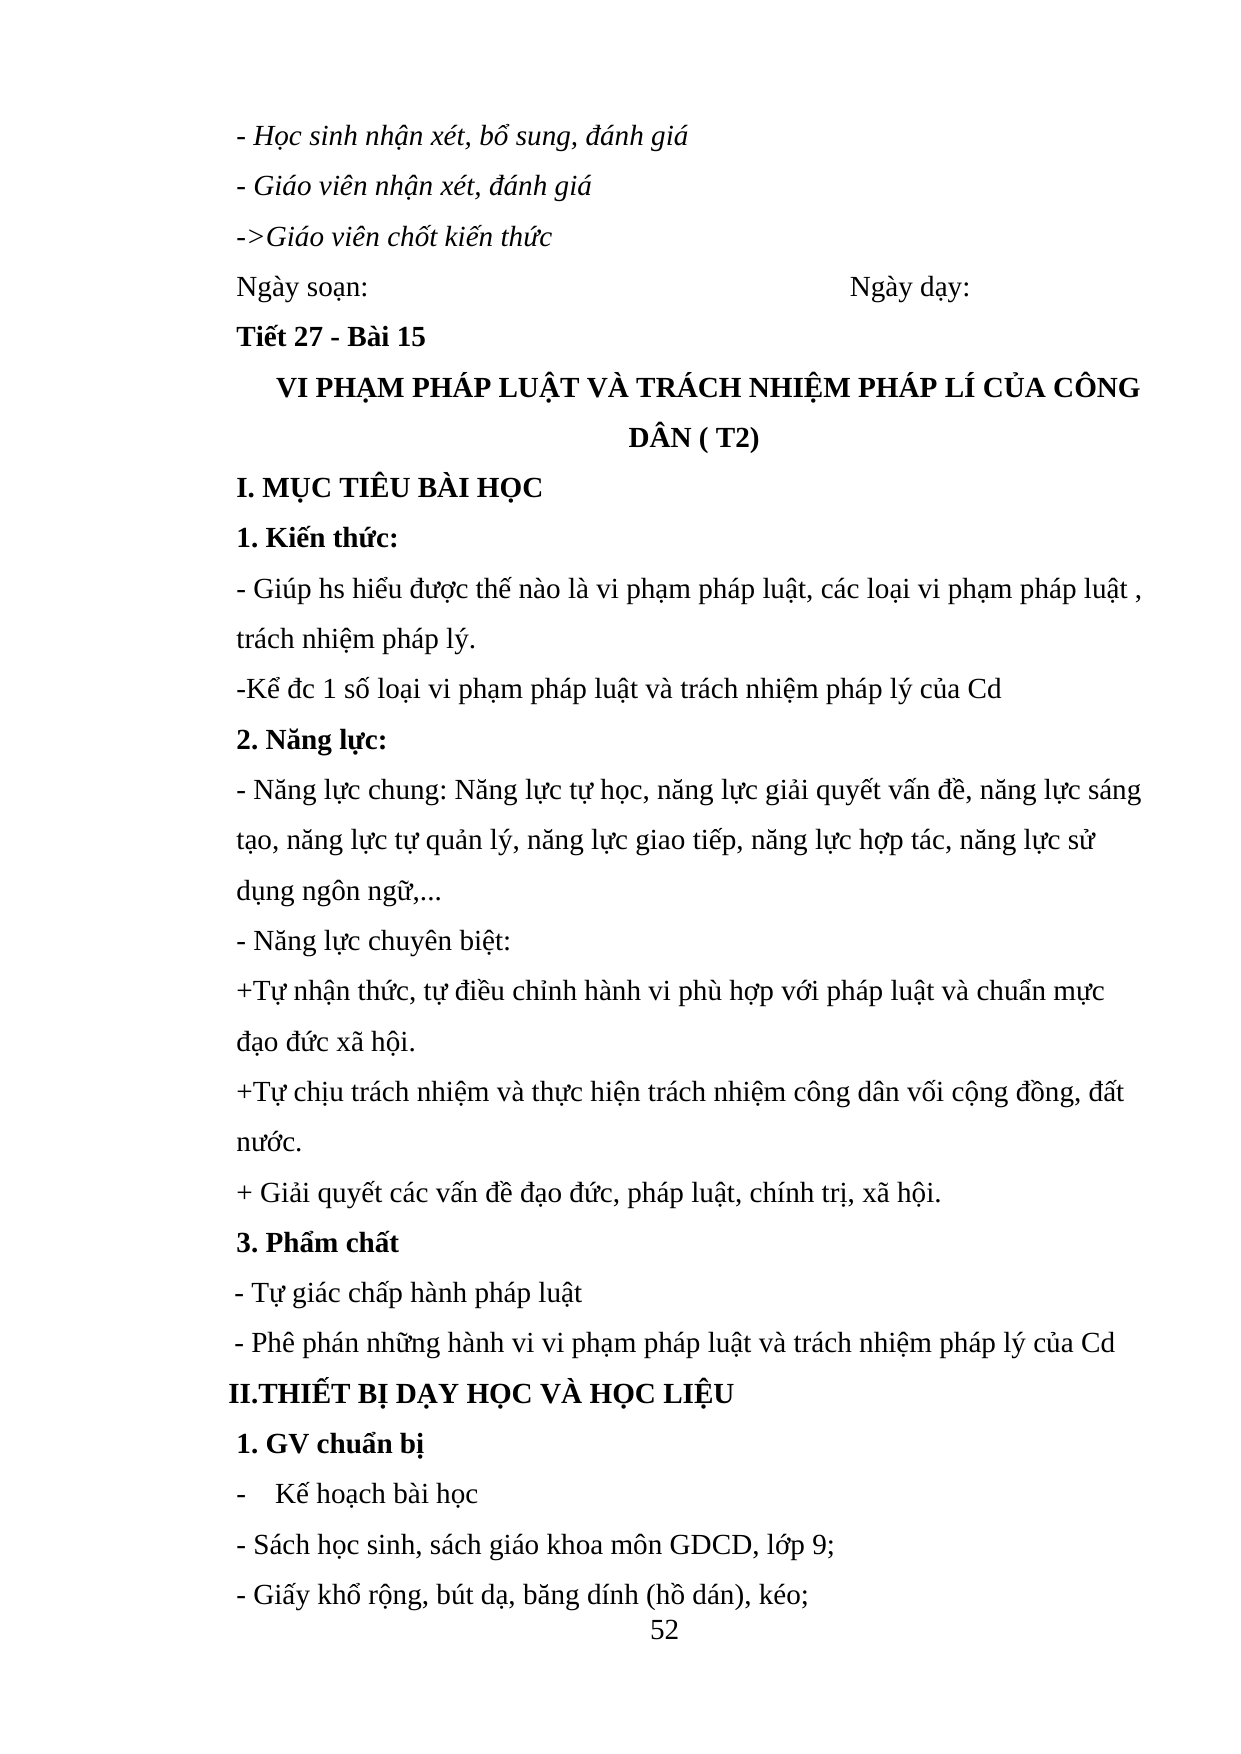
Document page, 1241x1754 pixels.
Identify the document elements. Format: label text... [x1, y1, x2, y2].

text +Tự nhận thức, tự điều chỉnh hành vi phù hợp với pháp luật và chuẩn mực đạo đức xã hội. [236, 973, 1152, 1057]
text II.THIẾT BỊ DẠY HỌC VÀ HỌC LIỆU [177, 1376, 1152, 1409]
text +Tự chịu trách nhiệm và thực hiện trách nhiệm công dân vối cộng đồng, đất nước. [236, 1074, 1152, 1158]
text + Giải quyết các vấn đề đạo đức, pháp luật, chính trị, xã hội. [236, 1175, 1152, 1208]
text ->Giáo viên chốt kiến thức [236, 219, 1152, 252]
text - Sách học sinh, sách giáo khoa môn GDCD, lớp 9; [236, 1527, 1152, 1560]
text - Học sinh nhận xét, bổ sung, đánh giá [236, 118, 1152, 152]
text - Giáo viên nhận xét, đánh giá [236, 168, 1152, 202]
text 2. Năng lực: [236, 722, 1152, 755]
text - Giấy khổ rộng, bút dạ, băng dính (hồ dán), kéo; [236, 1577, 1152, 1611]
text Tiết 27 - Bài 15 [236, 319, 1152, 353]
text 3. Phẩm chất [236, 1225, 1152, 1258]
text 1. Kiến thức: [236, 521, 1152, 554]
text 1. GV chuẩn bị [236, 1426, 1152, 1460]
text Ngày soạn: Ngày dạy: [236, 269, 1152, 303]
text I. MỤC TIÊU BÀI HỌC [236, 470, 1152, 504]
text - Giúp hs hiểu được thế nào là vi phạm pháp luật, các loại vi phạm pháp luật , trách nhiệm pháp lý. [236, 571, 1152, 655]
text - Năng lực chuyên biệt: [236, 923, 1152, 957]
text VI PHẠM PHÁP LUẬT VÀ TRÁCH NHIỆM PHÁP LÍ CỦA CÔNG DÂN ( T2) [236, 370, 1152, 453]
text - Năng lực chung: Năng lực tự học, năng lực giải quyết vấn đề, năng lực sáng tạo, năng lực tự quản lý, năng lực giao tiếp, năng lực hợp tác, năng lực sử dụng ngôn ngữ,... [236, 772, 1152, 906]
text - Tự giác chấp hành pháp luật [161, 1275, 1152, 1309]
text - Phê phán những hành vi vi phạm pháp luật và trách nhiệm pháp lý của Cd [161, 1326, 1152, 1359]
text - Kế hoạch bài học [236, 1477, 1152, 1510]
text -Kể đc 1 số loại vi phạm pháp luật và trách nhiệm pháp lý của Cd [236, 672, 1152, 705]
